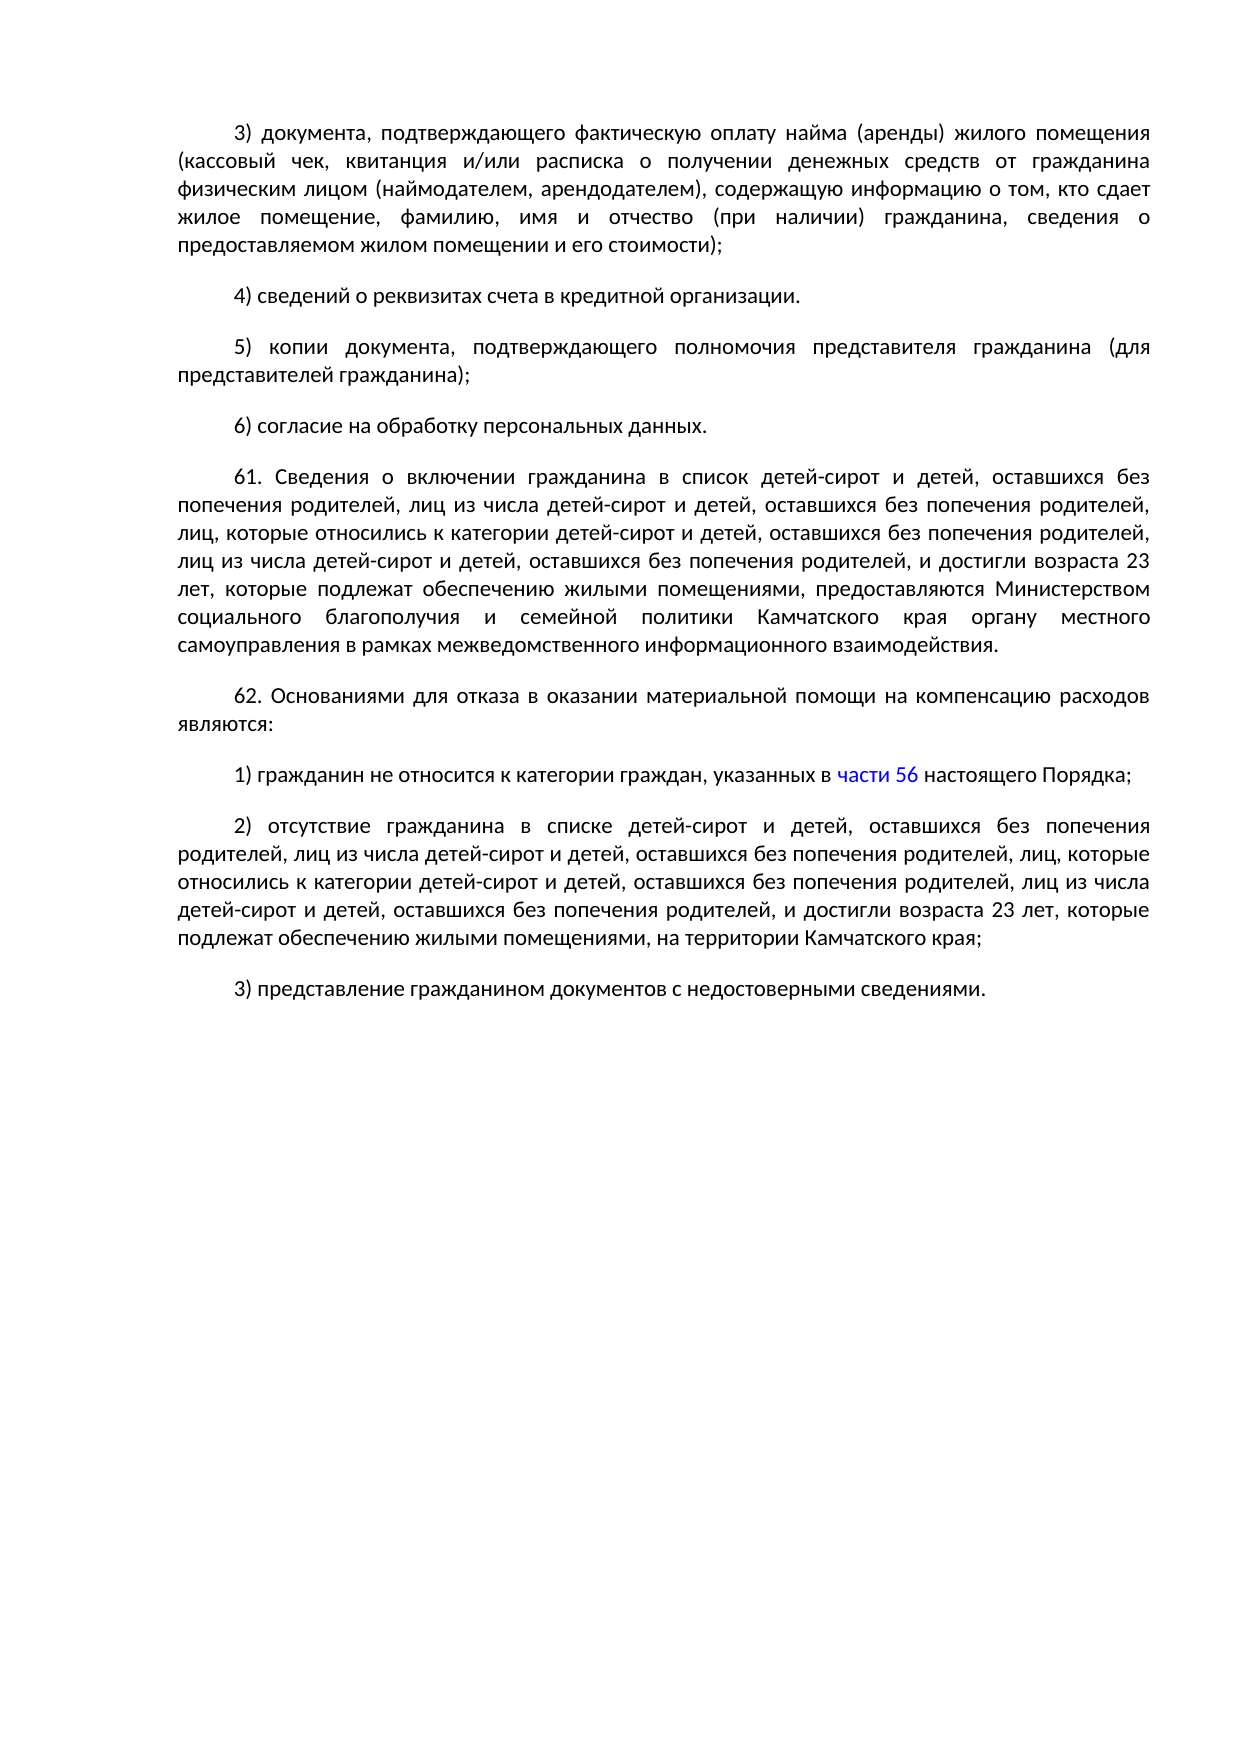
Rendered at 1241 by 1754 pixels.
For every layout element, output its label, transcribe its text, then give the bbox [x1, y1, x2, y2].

text 6) согласие на обработку персональных данных. [177, 411, 1152, 439]
text 4) сведений о реквизитах счета в кредитной организации. [177, 281, 1152, 309]
text 3) документа, подтверждающего фактическую оплату найма (аренды) жилого помещения (кассовый чек, квитанция и/или расписка о получении денежных средств от гражданина физическим лицом (наймодателем, арендодателем), содержащую информацию о том, кто сдает жилое помещение, фамилию, имя и отчество (при наличии) гражданина, сведения о предоставляемом жилом помещении и его стоимости); [177, 118, 1152, 258]
text 62. Основаниями для отказа в оказании материальной помощи на компенсацию расходов являются: [177, 681, 1152, 737]
text 5) копии документа, подтверждающего полномочия представителя гражданина (для представителей гражданина); [177, 332, 1152, 388]
text 61. Сведения о включении гражданина в список детей-сирот и детей, оставшихся без попечения родителей, лиц из числа детей-сирот и детей, оставшихся без попечения родителей, лиц, которые относились к категории детей-сирот и детей, оставшихся без попечения родителей, лиц из числа детей-сирот и детей, оставшихся без попечения родителей, и достигли возраста 23 лет, которые подлежат обеспечению жилыми помещениями, предоставляются Министерством социального благополучия и семейной политики Камчатского края органу местного самоуправления в рамках межведомственного информационного взаимодействия. [177, 462, 1152, 658]
text 1) гражданин не относится к категории граждан, указанных в части 56 настоящего Порядка; [177, 760, 1152, 788]
text 3) представление гражданином документов с недостоверными сведениями. [177, 974, 1152, 1002]
text 2) отсутствие гражданина в списке детей-сирот и детей, оставшихся без попечения родителей, лиц из числа детей-сирот и детей, оставшихся без попечения родителей, лиц, которые относились к категории детей-сирот и детей, оставшихся без попечения родителей, лиц из числа детей-сирот и детей, оставшихся без попечения родителей, и достигли возраста 23 лет, которые подлежат обеспечению жилыми помещениями, на территории Камчатского края; [177, 811, 1152, 951]
